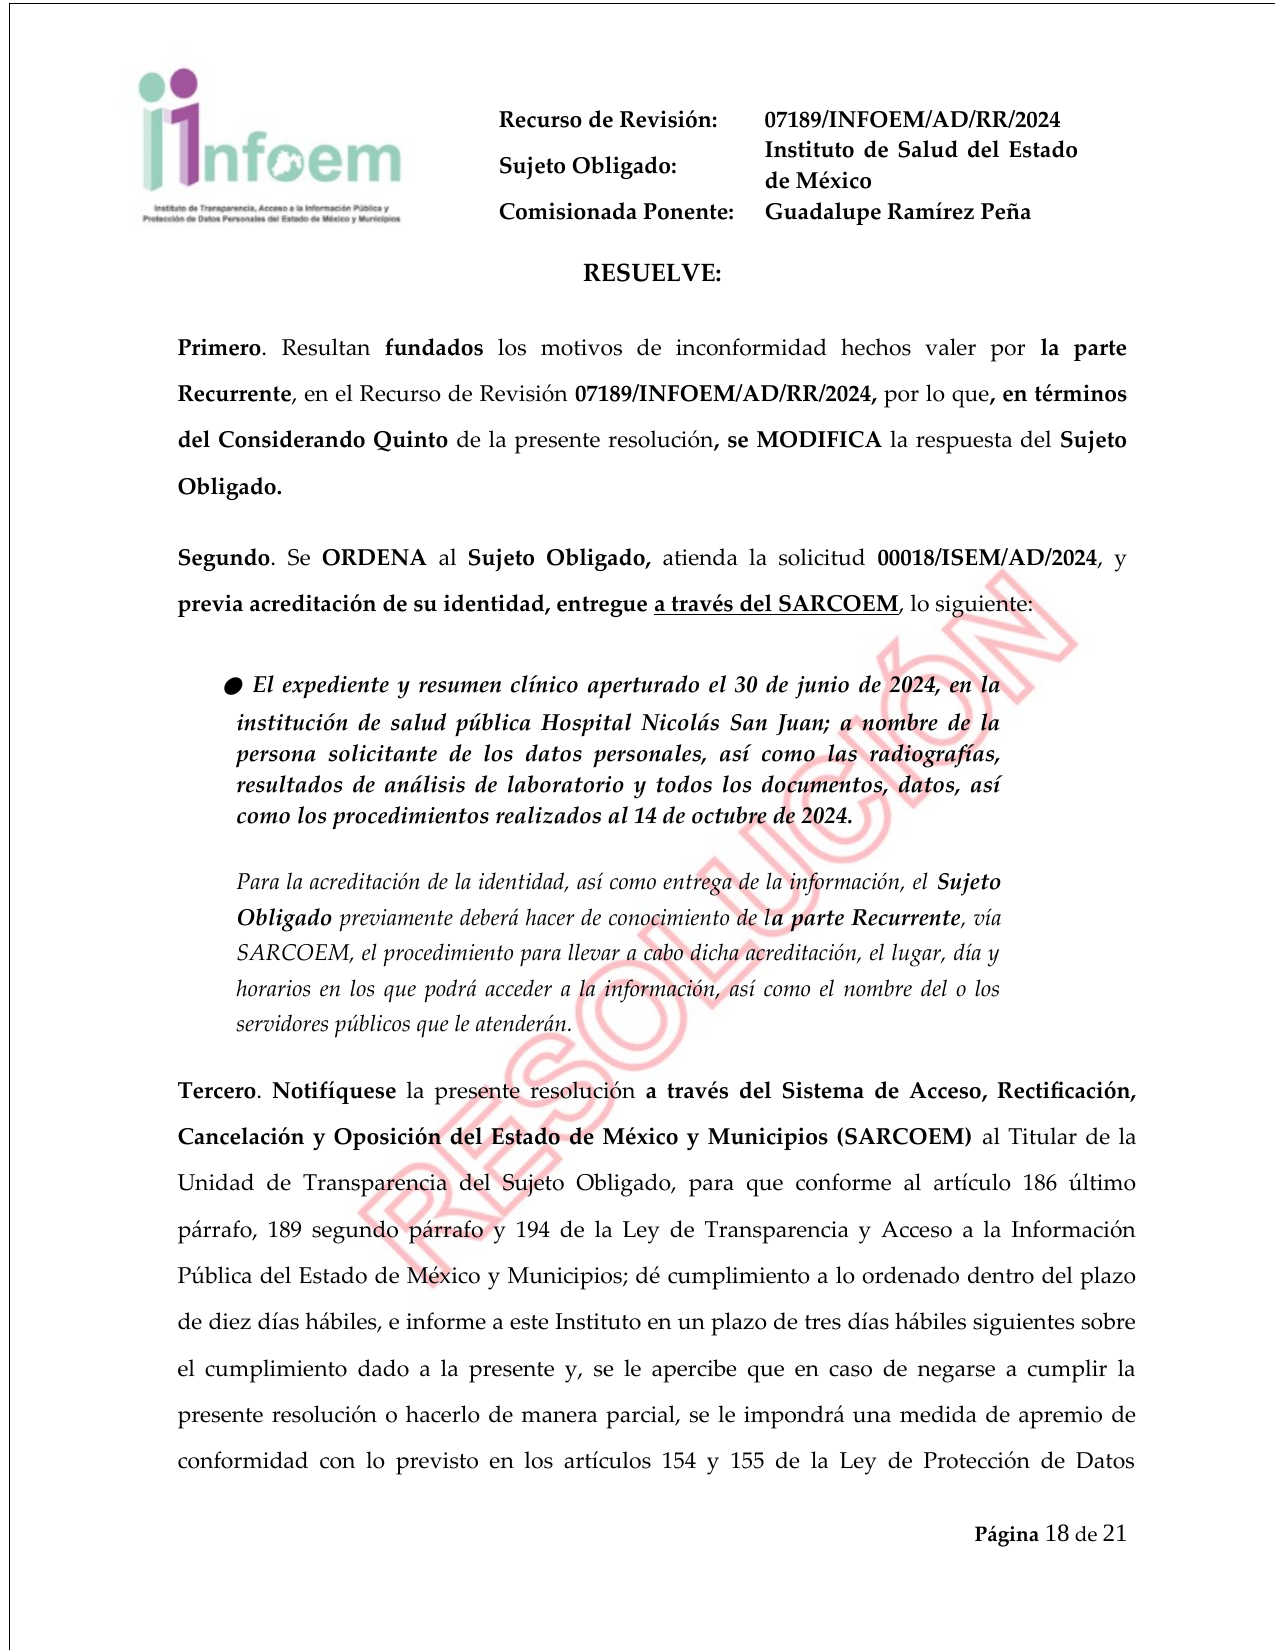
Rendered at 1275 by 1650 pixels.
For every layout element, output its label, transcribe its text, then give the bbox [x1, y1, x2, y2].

list El expediente y resumen clínico aperturado el 30 de junio de 2024, en la institución de salud pública Hospital Nicolás San Juan; a nombre de la persona solicitante de los datos personales, así como las radiografías, resultados de análisis de laboratorio y todos los documentos, datos, así como los procedimientos realizados al 14 de octubre de 2024. [222, 659, 1004, 829]
text Primero. Resultan fundados los motivos de inconformidad hechos valer por la parte Recurrente, en el Recurso de Revisión 07189/INFOEM/AD/RR/2024, por lo que, en términos del Considerando Quinto de la presente resolución, se MODIFICA la respuesta del Sujeto Obligado. [177, 331, 1127, 501]
text Para la acreditación de la identidad, así como entrega de la información, el Sujeto Obligado previamente deberá hacer de conocimiento de la parte Recurrente, vía SARCOEM, el procedimiento para llevar a cabo dicha acreditación, el lugar, día y horarios en los que podrá acceder a la información, así como el nombre del o los servidores públicos que le atenderán. [236, 865, 1004, 1038]
text Segundo. Se ORDENA al Sujeto Obligado, atienda la solicitud 00018/ISEM/AD/2024, y previa acreditación de su identidad, entregue a través del SARCOEM, lo siguiente: [177, 541, 1127, 618]
picture [10, 4, 1275, 1650]
text RESUELVE: [177, 255, 1127, 289]
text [177, 1074, 1137, 1475]
